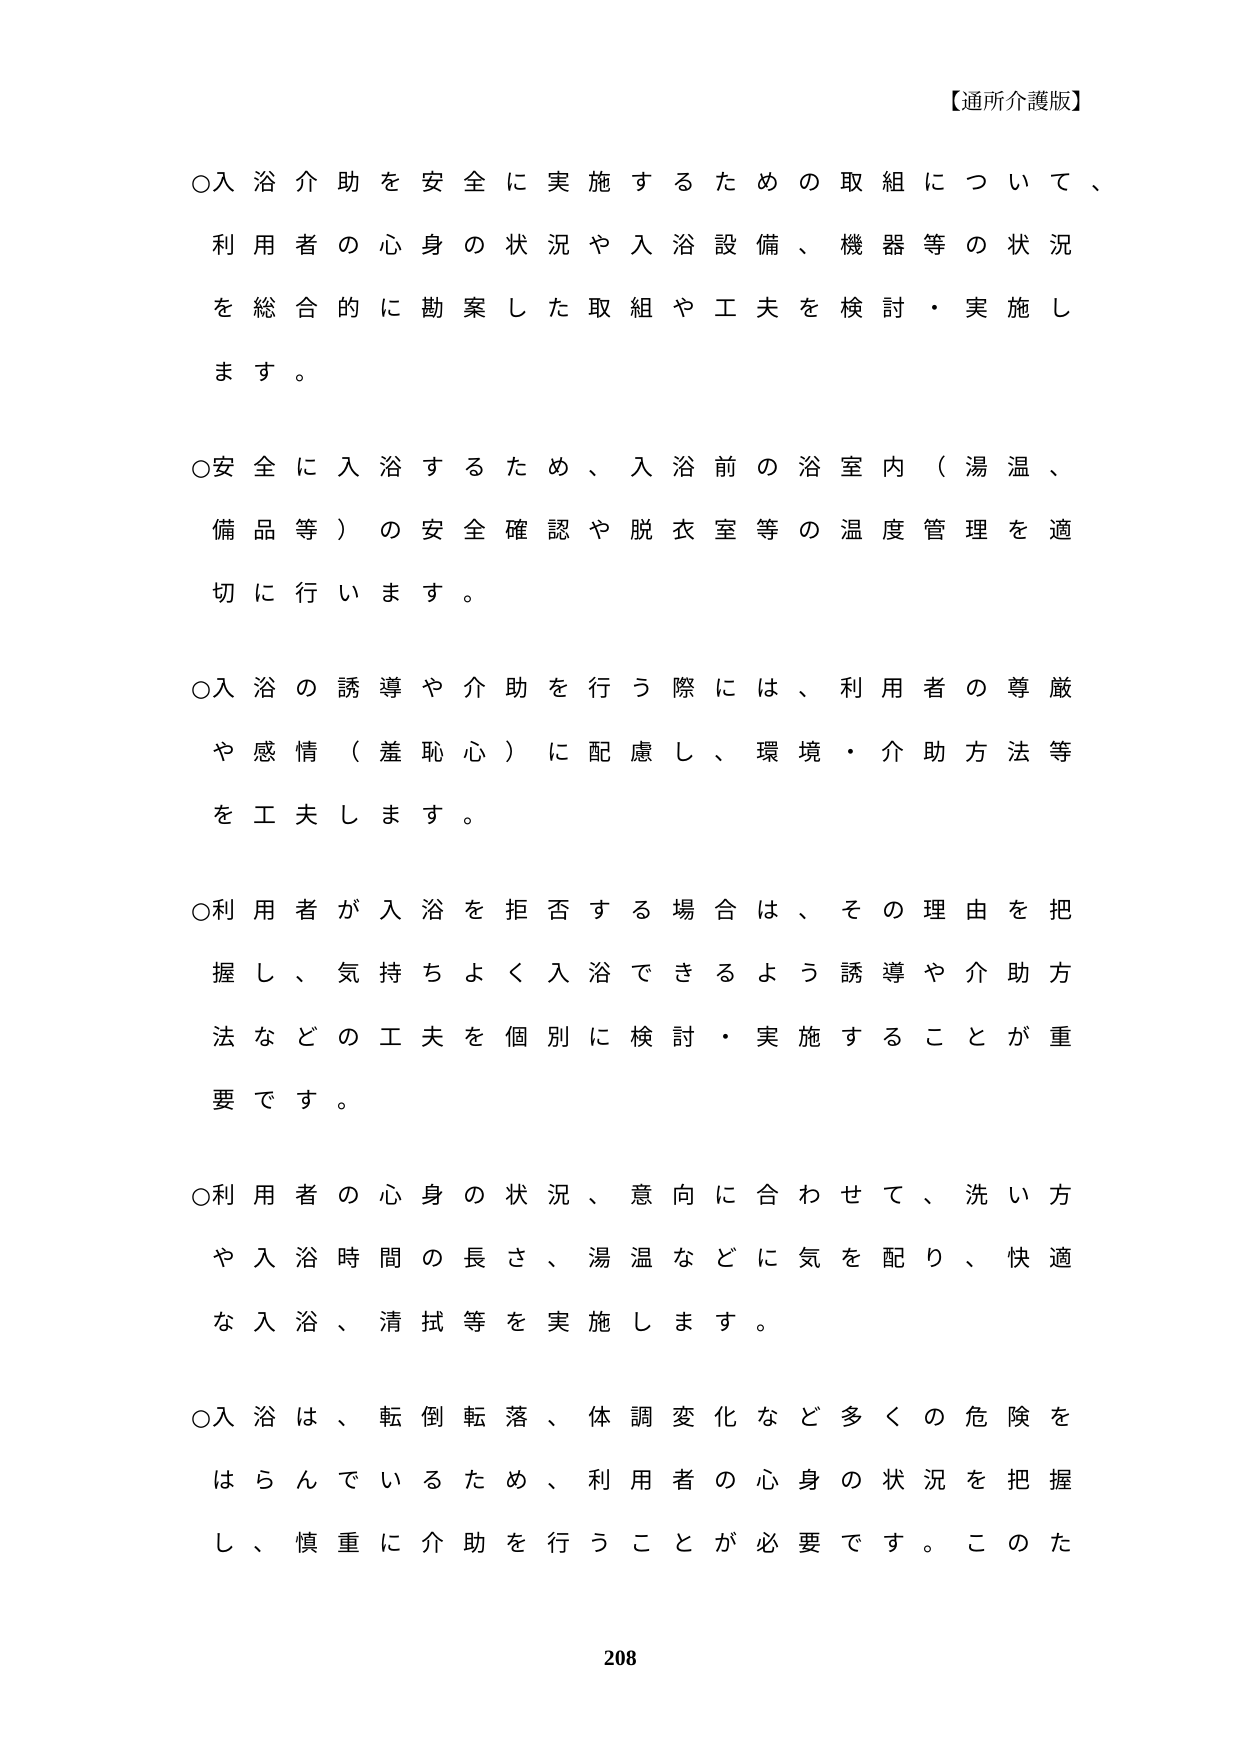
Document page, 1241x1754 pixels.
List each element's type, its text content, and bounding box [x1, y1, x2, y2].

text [170, 1384, 1091, 1574]
text ○安全に入浴するため、入浴前の浴室内（湯温、備品等）の安全確認や脱衣室等の温度管理を適切に行います。 [170, 434, 1091, 624]
text ○入浴の誘導や介助を行う際には、利用者の尊厳や感情（羞恥心）に配慮し、環境・介助方法等を工夫します。 [170, 655, 1091, 845]
text ○利用者が入浴を拒否する場合は、その理由を把握し、気持ちよく入浴できるよう誘導や介助方法などの工夫を個別に検討・実施することが重要です。 [170, 877, 1091, 1130]
text ○入浴介助を安全に実施するための取組について、利用者の心身の状況や入浴設備、機器等の状況を総合的に勘案した取組や工夫を検討・実施します。 [170, 149, 1091, 402]
text ○利用者の心身の状況、意向に合わせて、洗い方や入浴時間の長さ、湯温などに気を配り、快適な入浴、清拭等を実施します。 [170, 1162, 1091, 1352]
